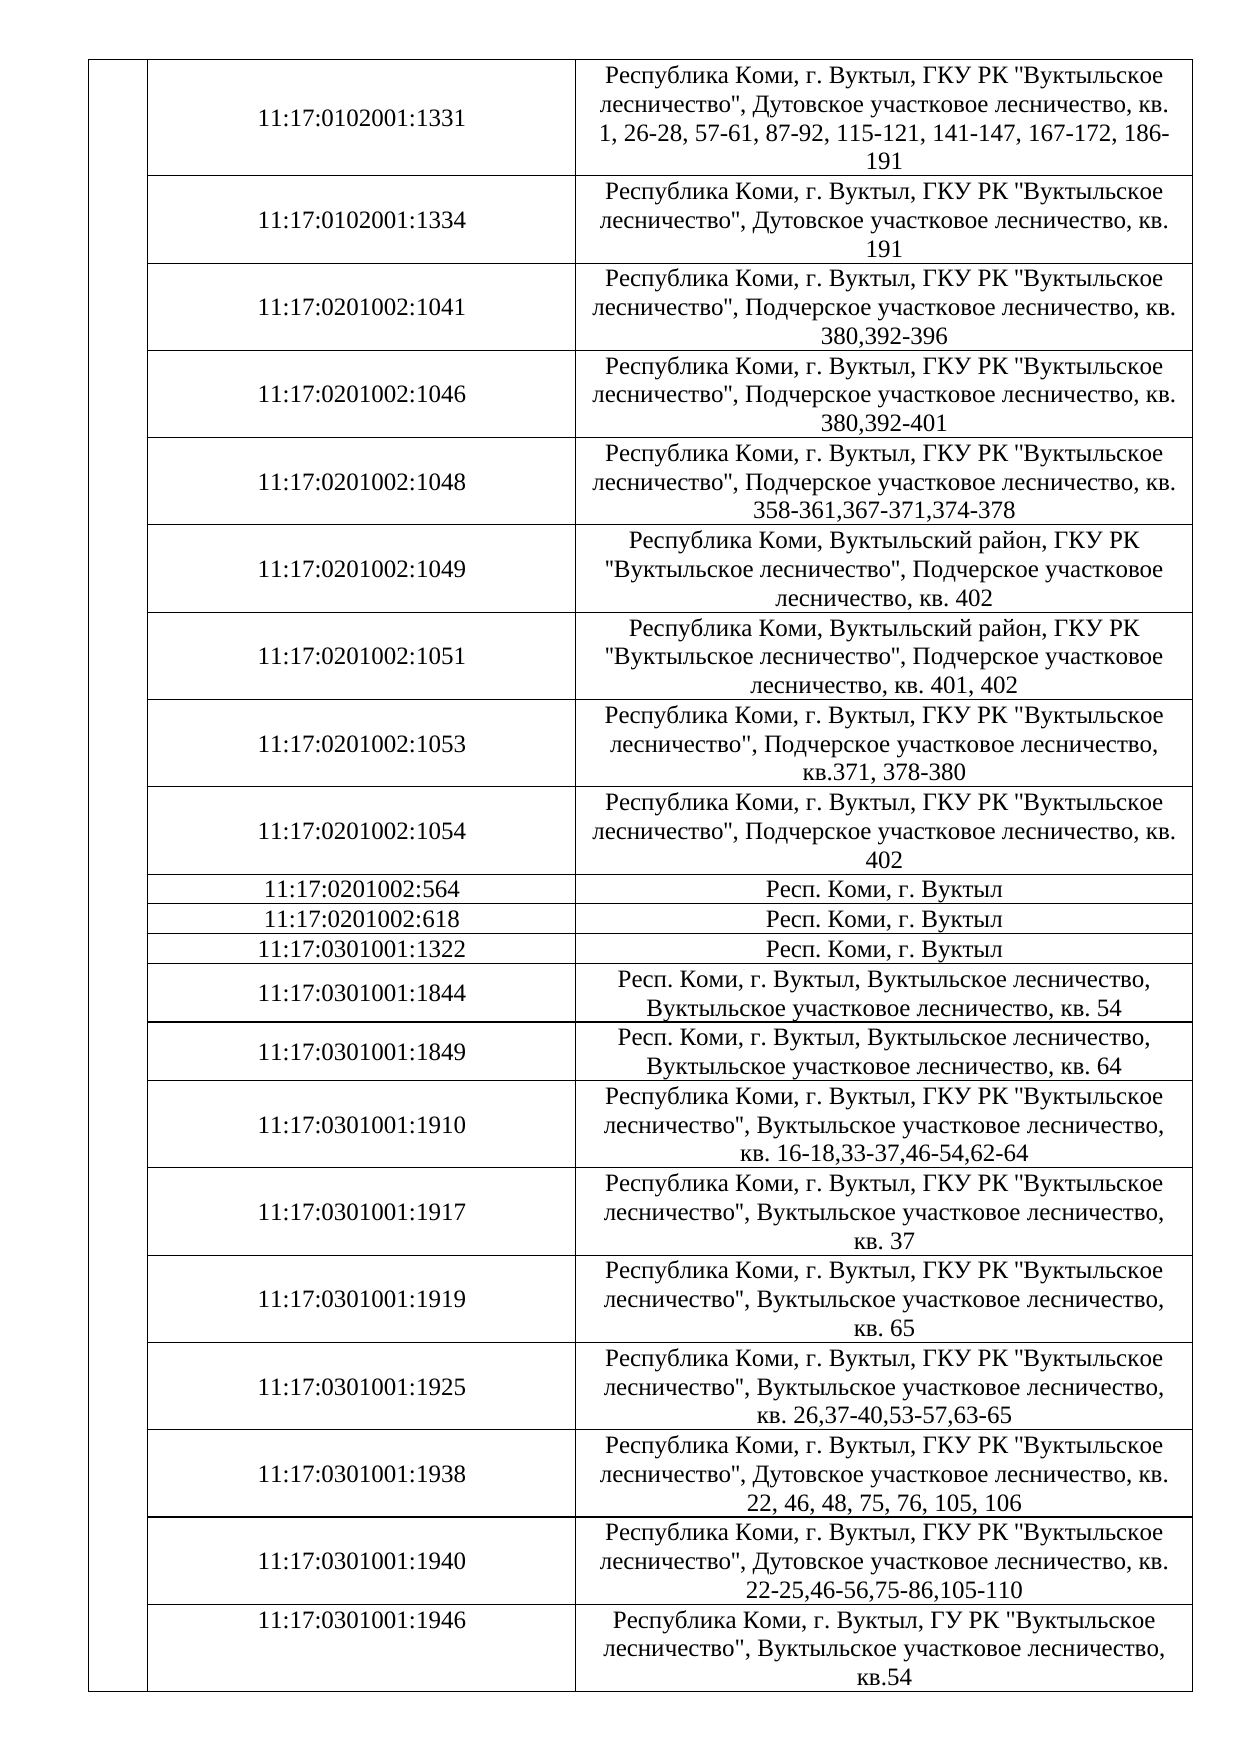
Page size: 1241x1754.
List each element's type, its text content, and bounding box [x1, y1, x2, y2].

table_cell Республика Коми, г. Вуктыл, ГКУ РК ''Вуктыльское лесничество'', Подчерское участковое лесничество, кв. 380,392-396 [576, 264, 1192, 350]
table_cell Республика Коми, г. Вуктыл, ГКУ РК ''Вуктыльское лесничество'', Вуктыльское участковое лесничество, кв. 16-18,33-37,46-54,62-64 [576, 1081, 1192, 1167]
table_cell Республика Коми, г. Вуктыл, ГКУ РК ''Вуктыльское лесничество'', Подчерское участковое лесничество, кв. 380,392-401 [576, 351, 1192, 437]
table_cell 11:17:0201002:1046 [148, 351, 575, 437]
table_cell 11:17:0102001:1331 [148, 60, 575, 175]
table_cell Республика Коми, г. Вуктыл, ГКУ РК ''Вуктыльское лесничество'', Дутовское участковое лесничество, кв. 22-25,46-56,75-86,105-110 [576, 1518, 1192, 1604]
table_cell 11:17:0201002:1041 [148, 264, 575, 350]
table_cell Республика Коми, г. Вуктыл, ГКУ РК ''Вуктыльское лесничество'', Дутовское участковое лесничество, кв. 1, 26-28, 57-61, 87-92, 115-121, 141-147, 167-172, 186-191 [576, 60, 1192, 175]
table_cell 11:17:0102001:1334 [148, 176, 575, 262]
table_cell 11:17:0301001:1940 [148, 1518, 575, 1604]
table_cell Респ. Коми, г. Вуктыл [576, 904, 1192, 933]
table_cell 11:17:0301001:1925 [148, 1343, 575, 1429]
table_cell Республика Коми, г. Вуктыл, ГКУ РК ''Вуктыльское лесничество'', Вуктыльское участковое лесничество, кв. 65 [576, 1256, 1192, 1342]
table_cell 11:17:0301001:1844 [148, 964, 575, 1021]
table_cell 11:17:0301001:1322 [148, 934, 575, 963]
table_cell Республика Коми, г. Вуктыл, ГКУ РК ''Вуктыльское лесничество'', Вуктыльское участковое лесничество, кв. 26,37-40,53-57,63-65 [576, 1343, 1192, 1429]
table_cell Республика Коми, г. Вуктыл, ГКУ РК ''Вуктыльское лесничество'', Дутовское участковое лесничество, кв. 191 [576, 176, 1192, 262]
table_cell 11:17:0301001:1919 [148, 1256, 575, 1342]
table_cell 11:17:0201002:1048 [148, 438, 575, 524]
table_cell 11:17:0301001:1849 [148, 1023, 575, 1080]
table_cell Республика Коми, г. Вуктыл, ГКУ РК ''Вуктыльское лесничество'', Вуктыльское участковое лесничество, кв. 37 [576, 1168, 1192, 1254]
table_cell Республика Коми, г. Вуктыл, ГКУ РК ''Вуктыльское лесничество'', Дутовское участковое лесничество, кв. 22, 46, 48, 75, 76, 105, 106 [576, 1430, 1192, 1516]
table_cell Республика Коми, Вуктыльский район, ГКУ РК ''Вуктыльское лесничество'', Подчерское участковое лесничество, кв. 402 [576, 525, 1192, 612]
table_cell Республика Коми, Вуктыльский район, ГКУ РК ''Вуктыльское лесничество'', Подчерское участковое лесничество, кв. 401, 402 [576, 613, 1192, 699]
table_cell Республика Коми, г. Вуктыл, ГКУ РК ''Вуктыльское лесничество'', Подчерское участковое лесничество, кв. 402 [576, 787, 1192, 873]
table_cell 11:17:0201002:618 [148, 904, 575, 933]
table_cell Респ. Коми, г. Вуктыл [576, 934, 1192, 963]
table_cell 11:17:0201002:1051 [148, 613, 575, 699]
table_cell 11:17:0301001:1938 [148, 1430, 575, 1516]
table_cell 11:17:0201002:1054 [148, 787, 575, 873]
table_cell 11:17:0301001:1917 [148, 1168, 575, 1254]
table_cell 11:17:0301001:1910 [148, 1081, 575, 1167]
table_cell Респ. Коми, г. Вуктыл [576, 875, 1192, 903]
table_cell Респ. Коми, г. Вуктыл, Вуктыльское лесничество, Вуктыльское участковое лесничество, кв. 64 [576, 1023, 1192, 1080]
table_cell Республика Коми, г. Вуктыл, ГКУ РК "Вуктыльское лесничество", Подчерское участковое лесничество, кв.371, 378-380 [576, 700, 1192, 786]
table_cell 11:17:0301001:1946 [148, 1605, 575, 1691]
table_cell Республика Коми, г. Вуктыл, ГКУ РК ''Вуктыльское лесничество'', Подчерское участковое лесничество, кв. 358-361,367-371,374-378 [576, 438, 1192, 524]
table_cell 11:17:0201002:1049 [148, 525, 575, 612]
table_cell Респ. Коми, г. Вуктыл, Вуктыльское лесничество, Вуктыльское участковое лесничество, кв. 54 [576, 964, 1192, 1021]
table_cell Республика Коми, г. Вуктыл, ГУ РК "Вуктыльское лесничество", Вуктыльское участковое лесничество, кв.54 [576, 1605, 1192, 1691]
table_cell 11:17:0201002:1053 [148, 700, 575, 786]
table_cell 11:17:0201002:564 [148, 875, 575, 903]
